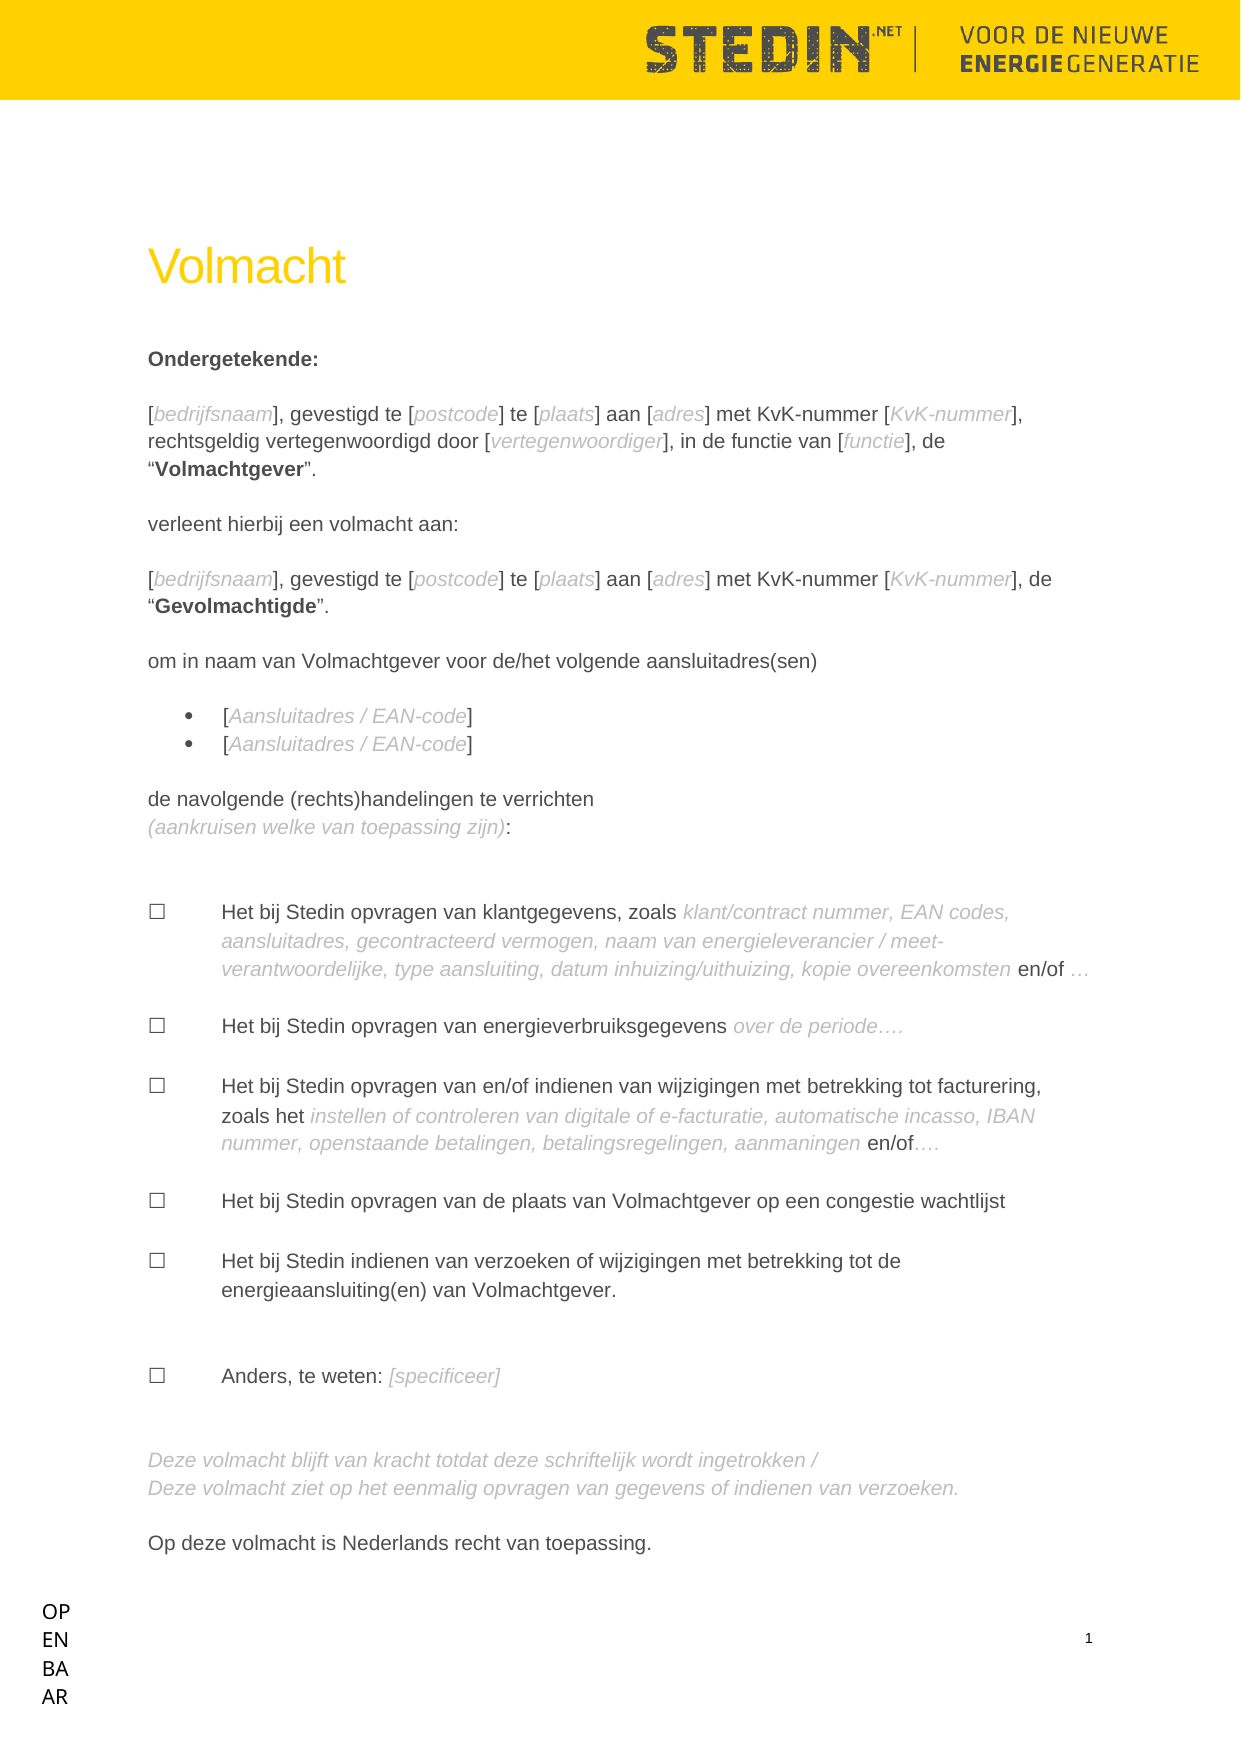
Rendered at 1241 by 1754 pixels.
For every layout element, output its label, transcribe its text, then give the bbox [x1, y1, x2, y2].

list [Aansluitadres / EAN-code] [185, 704, 1093, 728]
text (aankruisen welke van toepassing zijn): [148, 814, 1093, 838]
text de navolgende (rechts)handelingen te verrichten [148, 787, 1093, 811]
list [Aansluitadres / EAN-code] [185, 732, 1093, 756]
text Op deze volmacht is Nederlands recht van toepassing. [148, 1531, 1093, 1555]
text Volmacht [148, 236, 871, 294]
text Het bij Stedin opvragen van energieverbruiksgegevens over de periode…. [148, 1012, 1093, 1040]
text verleent hierbij een volmacht aan: [148, 512, 1093, 536]
text Ondergetekende: [148, 347, 1093, 371]
text Anders, te weten: [specificeer] [148, 1361, 1093, 1389]
text Deze volmacht blijft van kracht totdat deze schriftelijk wordt ingetrokken / [148, 1448, 1093, 1472]
picture [0, 0, 1241, 100]
text Het bij Stedin indienen van verzoeken of wijzigingen met betrekking tot de energieaansluiting(en) van Volmachtgever. [148, 1246, 1093, 1302]
text Het bij Stedin opvragen van klantgegevens, zoals klant/contract nummer, EAN codes, aansluitadres, gecontracteerd vermogen, naam van energieleverancier / meet-verantwoordelijke, type aansluiting, datum inhuizing/uithuizing, kopie overeenkomsten en/of … [148, 897, 1093, 981]
text Deze volmacht ziet op het eenmalig opvragen van gegevens of indienen van verzoeken. [148, 1476, 1093, 1500]
text [bedrijfsnaam], gevestigd te [postcode] te [plaats] aan [adres] met KvK-nummer [KvK-nummer], rechtsgeldig vertegenwoordigd door [vertegenwoordiger], in de functie van [functie], de “Volmachtgever”. [148, 402, 1093, 481]
text Het bij Stedin opvragen van de plaats van Volmachtgever op een congestie wachtlijst [148, 1186, 1093, 1214]
text om in naam van Volmachtgever voor de/het volgende aansluitadres(sen) [148, 649, 1093, 673]
text [bedrijfsnaam], gevestigd te [postcode] te [plaats] aan [adres] met KvK-nummer [KvK-nummer], de “Gevolmachtigde”. [148, 567, 1093, 618]
text Het bij Stedin opvragen van en/of indienen van wijzigingen met betrekking tot facturering, zoals het instellen of controleren van digitale of e-facturatie, automatische incasso, IBAN nummer, openstaande betalingen, betalingsregelingen, aanmaningen en/of…. [148, 1072, 1093, 1155]
